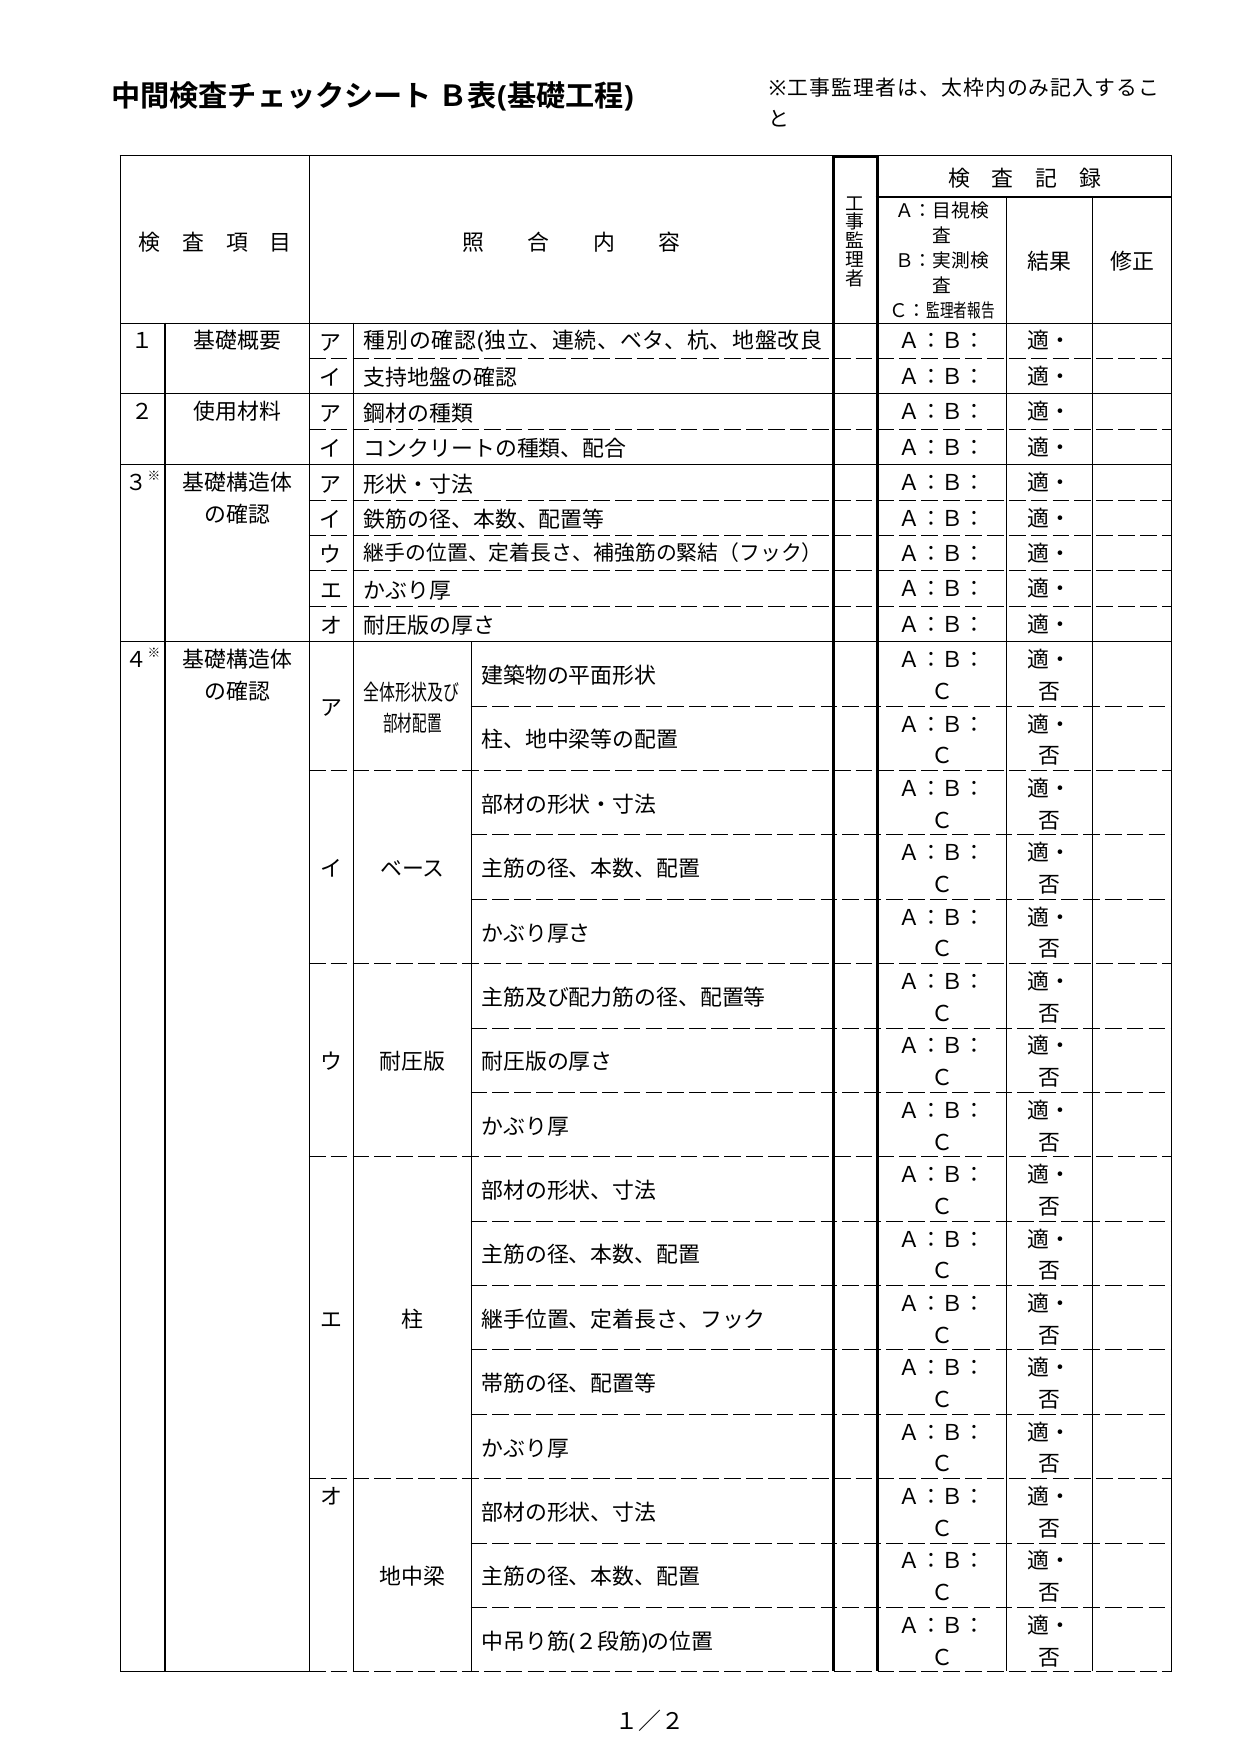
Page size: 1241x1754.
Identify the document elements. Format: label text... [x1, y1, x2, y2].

table_cell 使用材料 [166, 394, 309, 464]
table_cell [835, 706, 876, 770]
table_cell [1093, 899, 1171, 963]
table_cell ア [310, 642, 353, 770]
table_cell エ [310, 570, 353, 606]
table_cell 鋼材の種類 [354, 394, 832, 429]
table_cell かぶり厚さ [472, 899, 832, 963]
table_cell Ａ：Ｂ：Ｃ [879, 1156, 1006, 1221]
table_cell 柱、地中梁等の配置 [472, 706, 832, 770]
table_cell エ [310, 1156, 353, 1478]
table_cell ベース [354, 770, 471, 963]
table_cell Ａ：Ｂ：Ｃ [879, 1478, 1006, 1542]
table_cell [835, 1028, 876, 1092]
table_cell Ａ：Ｂ：Ｃ [879, 642, 1006, 706]
table_cell Ａ：目視検査 Ｂ：実測検査 Ｃ：監理者報告 [879, 198, 1006, 322]
table_cell 適・否 [1007, 1414, 1092, 1478]
table_cell ウ [310, 535, 353, 570]
table_cell [1093, 1285, 1171, 1349]
table_cell Ａ：Ｂ：Ｃ [879, 1349, 1006, 1414]
table_cell 地中梁 [354, 1478, 471, 1671]
table_cell [1093, 770, 1171, 834]
table_cell [835, 642, 876, 706]
table_cell ウ [310, 963, 353, 1156]
table_cell 部材の形状、寸法 [472, 1156, 832, 1221]
table_cell 耐圧版の厚さ [354, 606, 832, 641]
table_cell ア [310, 394, 353, 429]
table_cell 中吊り筋(２段筋)の位置 [472, 1607, 832, 1671]
table_cell 部材の形状・寸法 [472, 770, 832, 834]
table_cell Ａ：Ｂ：Ｃ [879, 570, 1006, 606]
table_cell 適・否 [1007, 570, 1092, 606]
table_cell [835, 394, 876, 429]
table_cell 適・否 [1007, 606, 1092, 641]
table_cell [835, 324, 876, 358]
table_cell [835, 1156, 876, 1221]
table_cell [1093, 963, 1171, 1027]
table_cell 支持地盤の確認 [354, 358, 832, 393]
table_cell [835, 1478, 876, 1542]
table_cell 耐圧版の厚さ [472, 1028, 832, 1092]
table_cell Ａ：Ｂ：Ｃ [879, 535, 1006, 570]
table_cell [835, 1607, 876, 1671]
table_cell [835, 1221, 876, 1285]
table_cell 適・否 [1007, 535, 1092, 570]
table_cell 適・否 [1007, 1156, 1092, 1221]
table_cell Ａ：Ｂ：Ｃ [879, 1092, 1006, 1156]
table_cell [1093, 358, 1171, 393]
table_cell 適・否 [1007, 324, 1092, 358]
table_cell Ａ：Ｂ：Ｃ [879, 1414, 1006, 1478]
table_cell 耐圧版 [354, 963, 471, 1156]
table_cell [835, 465, 876, 499]
table_cell 適・否 [1007, 1092, 1092, 1156]
table_cell ４※ [121, 642, 164, 1671]
table_cell ２ [121, 394, 164, 464]
table_cell 適・否 [1007, 1349, 1092, 1414]
table_cell [835, 535, 876, 570]
table_cell 建築物の平面形状 [472, 642, 832, 706]
table_header 照 合 内 容 [310, 156, 832, 322]
table_cell 適・否 [1007, 1028, 1092, 1092]
table_cell [1093, 1028, 1171, 1092]
table_cell 適・否 [1007, 963, 1092, 1027]
table_cell [1093, 1221, 1171, 1285]
table_header 工事監理者 [835, 158, 876, 322]
table_cell イ [310, 770, 353, 963]
table_cell 適・否 [1007, 706, 1092, 770]
table_cell [835, 1092, 876, 1156]
table_cell Ａ：Ｂ：Ｃ [879, 1221, 1006, 1285]
table_cell 適・否 [1007, 1285, 1092, 1349]
table_cell 帯筋の径、配置等 [472, 1349, 832, 1414]
table_cell [835, 1349, 876, 1414]
table_cell [1093, 834, 1171, 899]
table_cell [835, 1543, 876, 1607]
table_cell ア [310, 324, 353, 358]
table_cell [1093, 394, 1171, 429]
table_cell Ａ：Ｂ：Ｃ [879, 1543, 1006, 1607]
table_cell Ａ：Ｂ：Ｃ [879, 324, 1006, 358]
table_cell [1093, 706, 1171, 770]
table_cell イ [310, 429, 353, 464]
table_cell [835, 606, 876, 641]
table_header 検 査 記 録 [879, 156, 1171, 196]
table_cell Ａ：Ｂ：Ｃ [879, 963, 1006, 1027]
table_cell 主筋及び配力筋の径、配置等 [472, 963, 832, 1027]
table_cell [835, 358, 876, 393]
table_cell 部材の形状、寸法 [472, 1478, 832, 1542]
table_cell 基礎概要 [166, 324, 309, 393]
table_cell [1093, 429, 1171, 464]
table_cell [835, 429, 876, 464]
text 中間検査チェックシート Ｂ表(基礎工程) [111, 73, 1141, 115]
table_cell [1093, 1607, 1171, 1671]
table_cell [1093, 642, 1171, 706]
table_cell 継手位置、定着長さ、フック [472, 1285, 832, 1349]
table_cell Ａ：Ｂ：Ｃ [879, 1028, 1006, 1092]
table_header 検 査 項 目 [121, 156, 309, 322]
table_cell [1093, 465, 1171, 499]
table_cell 適・否 [1007, 899, 1092, 963]
table_cell 適・否 [1007, 1607, 1092, 1671]
table_cell 適・否 [1007, 642, 1092, 706]
table_cell 適・否 [1007, 1221, 1092, 1285]
table_cell [1093, 535, 1171, 570]
table_cell ア [310, 465, 353, 499]
table_cell 適・否 [1007, 770, 1092, 834]
table_cell 主筋の径、本数、配置 [472, 1543, 832, 1607]
table_cell [1093, 324, 1171, 358]
table_cell [1093, 1092, 1171, 1156]
table_cell [1093, 1478, 1171, 1542]
table_cell Ａ：Ｂ：Ｃ [879, 1285, 1006, 1349]
table_cell かぶり厚 [472, 1092, 832, 1156]
table_cell Ａ：Ｂ：Ｃ [879, 706, 1006, 770]
table_cell Ａ：Ｂ：Ｃ [879, 500, 1006, 535]
table_cell Ａ：Ｂ：Ｃ [879, 770, 1006, 834]
table_cell 全体形状及び 部材配置 [354, 642, 471, 770]
table_cell 結果 [1007, 198, 1092, 322]
table_cell 適・否 [1007, 834, 1092, 899]
table_cell オ [310, 606, 353, 641]
table_cell 基礎構造体 の確認 [166, 642, 309, 1671]
table_cell [1093, 570, 1171, 606]
table_cell [835, 834, 876, 899]
table_cell [835, 770, 876, 834]
table_cell Ａ：Ｂ：Ｃ [879, 834, 1006, 899]
table_cell １ [121, 324, 164, 393]
table_cell 主筋の径、本数、配置 [472, 834, 832, 899]
table_cell [1093, 1543, 1171, 1607]
table_cell コンクリートの種類、配合 [354, 429, 832, 464]
table_cell 適・否 [1007, 394, 1092, 429]
table_cell かぶり厚 [472, 1414, 832, 1478]
table_cell 鉄筋の径、本数、配置等 [354, 500, 832, 535]
table_cell かぶり厚 [354, 570, 832, 606]
table_cell Ａ：Ｂ：Ｃ [879, 606, 1006, 641]
table_cell 形状・寸法 [354, 465, 832, 499]
table_cell Ａ：Ｂ：Ｃ [879, 899, 1006, 963]
table_cell イ [310, 500, 353, 535]
table_cell オ [310, 1478, 353, 1671]
table_cell 適・否 [1007, 1543, 1092, 1607]
table_cell [835, 1414, 876, 1478]
table_cell 主筋の径、本数、配置 [472, 1221, 832, 1285]
table_cell [835, 1285, 876, 1349]
table_cell [835, 963, 876, 1027]
table_cell Ａ：Ｂ：Ｃ [879, 1607, 1006, 1671]
table_cell 基礎構造体 の確認 [166, 465, 309, 641]
table_cell [1093, 1156, 1171, 1221]
table_cell [1093, 500, 1171, 535]
table_cell [1093, 1349, 1171, 1414]
table_cell 適・否 [1007, 1478, 1092, 1542]
table_cell [835, 570, 876, 606]
table_cell 修正 [1093, 198, 1171, 322]
table_cell Ａ：Ｂ：Ｃ [879, 465, 1006, 499]
table_cell 柱 [354, 1156, 471, 1478]
table_cell ３※ [121, 465, 164, 641]
table_cell [835, 899, 876, 963]
table_cell 適・否 [1007, 500, 1092, 535]
table_cell Ａ：Ｂ：Ｃ [879, 394, 1006, 429]
table_cell イ [310, 358, 353, 393]
table_cell 種別の確認(独立、連続、ベタ、杭、地盤改良等) [354, 324, 832, 358]
table_cell [1093, 606, 1171, 641]
table_cell 適・否 [1007, 358, 1092, 393]
table_cell [835, 500, 876, 535]
table_cell Ａ：Ｂ：Ｃ [879, 358, 1006, 393]
table_cell 継手の位置、定着長さ、補強筋の緊結（フック）等 [354, 535, 832, 570]
table_cell Ａ：Ｂ：Ｃ [879, 429, 1006, 464]
table_cell 適・否 [1007, 429, 1092, 464]
table_cell 適・否 [1007, 465, 1092, 499]
table_cell [1093, 1414, 1171, 1478]
